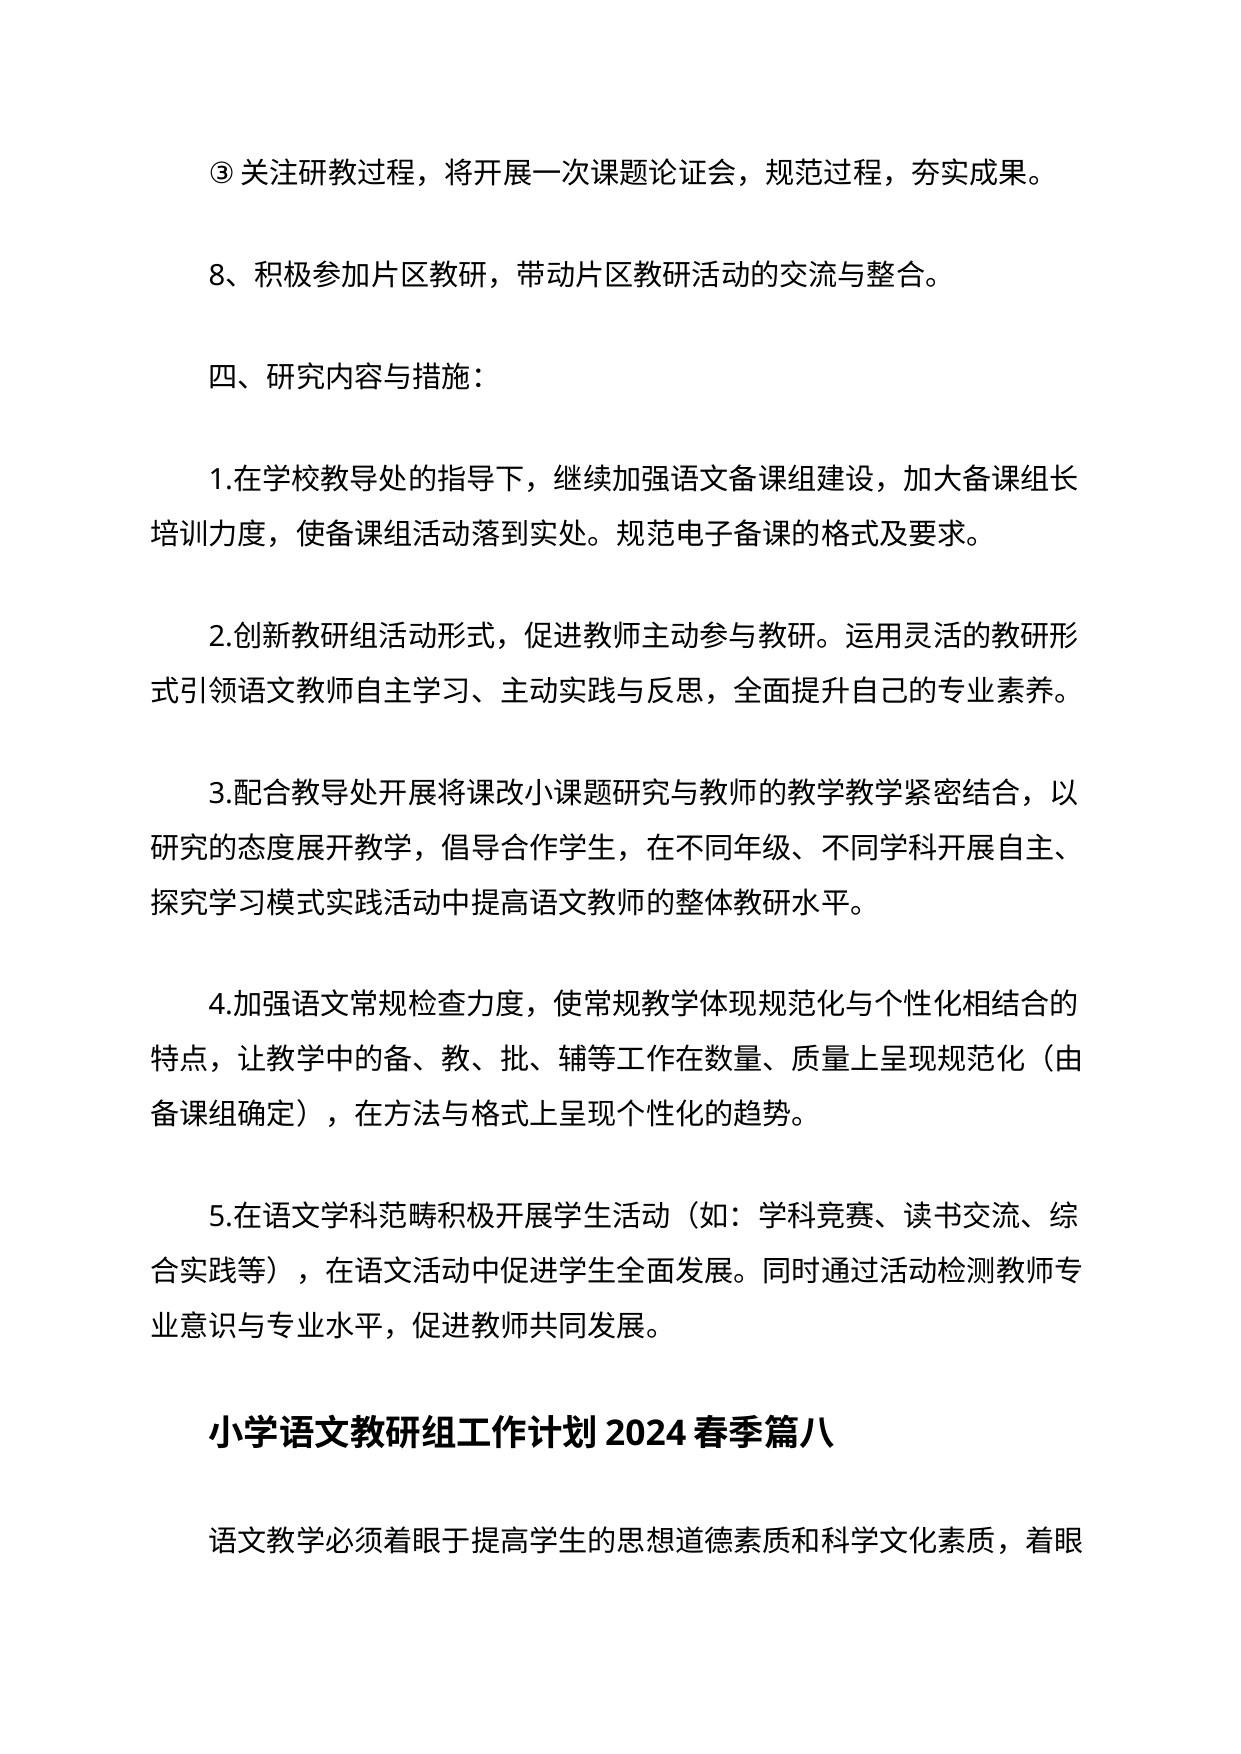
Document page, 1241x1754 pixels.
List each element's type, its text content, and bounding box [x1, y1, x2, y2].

text 8、积极参加片区教研，带动片区教研活动的交流与整合。 [150, 252, 1090, 294]
text 四、研究内容与措施： [150, 354, 1090, 396]
text 2.创新教研组活动形式，促进教师主动参与教研。运用灵活的教研形式引领语文教师自主学习、主动实践与反思，全面提升自己的专业素养。 [150, 612, 1090, 710]
text 5.在语文学科范畴积极开展学生活动（如：学科竞赛、读书交流、综合实践等），在语文活动中促进学生全面发展。同时通过活动检测教师专业意识与专业水平，促进教师共同发展。 [150, 1193, 1090, 1345]
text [150, 1518, 1090, 1560]
text 小学语文教研组工作计划2024春季篇八 [150, 1404, 1090, 1456]
text 3.配合教导处开展将课改小课题研究与教师的教学教学紧密结合，以研究的态度展开教学，倡导合作学生，在不同年级、不同学科开展自主、探究学习模式实践活动中提高语文教师的整体教研水平。 [150, 769, 1090, 921]
text 4.加强语文常规检查力度，使常规教学体现规范化与个性化相结合的特点，让教学中的备、教、批、辅等工作在数量、质量上呈现规范化（由备课组确定），在方法与格式上呈现个性化的趋势。 [150, 981, 1090, 1133]
text ③关注研教过程，将开展一次课题论证会，规范过程，夯实成果。 [150, 150, 1090, 192]
text 1.在学校教导处的指导下，继续加强语文备课组建设，加大备课组长培训力度，使备课组活动落到实处。规范电子备课的格式及要求。 [150, 456, 1090, 553]
